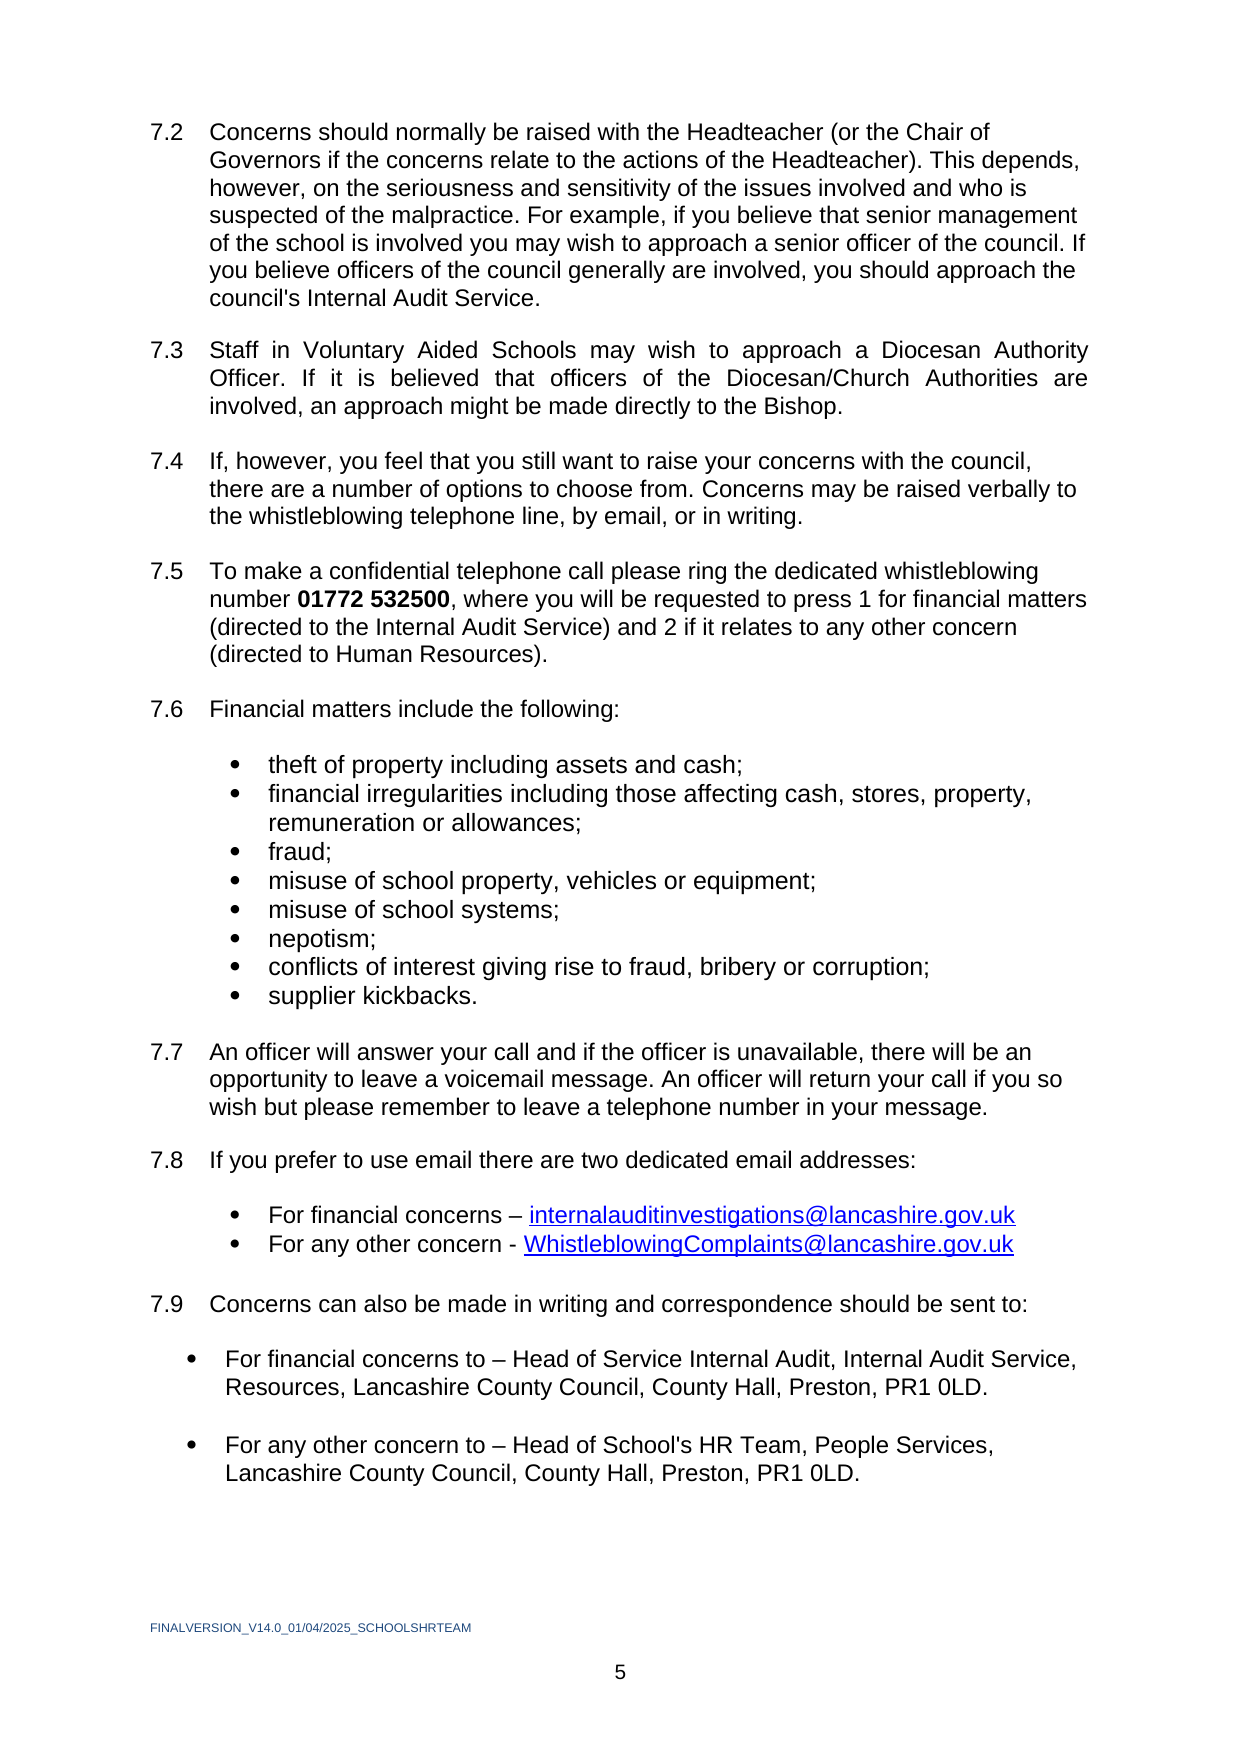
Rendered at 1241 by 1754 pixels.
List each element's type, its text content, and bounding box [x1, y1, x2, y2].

list nepotism; [231, 923, 1090, 952]
list An officer will answer your call and if the officer is unavailable, there will be an opportunity to leave a voicemail message. An officer will return your call if you so wish but please remember to leave a telephone number in your message. [150, 1038, 1090, 1121]
list For any other concern to – Head of School's HR Team, People Services, Lancashire County Council, County Hall, Preston, PR1 0LD. [187, 1431, 1090, 1486]
list Financial matters include the following: [150, 695, 1090, 723]
list Staff in Voluntary Aided Schools may wish to approach a Diocesan Authority Officer. If it is believed that officers of the Diocesan/Church Authorities are involved, an approach might be made directly to the Bishop. [150, 336, 1090, 419]
list supplier kickbacks. [231, 981, 1090, 1010]
list If, however, you feel that you still want to raise your concerns with the council, there are a number of options to choose from. Concerns may be raised verbally to the whistleblowing telephone line, by email, or in writing. [150, 447, 1090, 530]
list For financial concerns to – Head of Service Internal Audit, Internal Audit Service, Resources, Lancashire County Council, County Hall, Preston, PR1 0LD. [187, 1345, 1090, 1429]
list conflicts of interest giving rise to fraud, bribery or corruption; [231, 952, 1090, 981]
list For financial concerns – internalauditinvestigations@lancashire.gov.uk [231, 1201, 1090, 1228]
list theft of property including assets and cash; [231, 751, 1090, 779]
list To make a confidential telephone call please ring the dedicated whistleblowing number 01772 532500, where you will be requested to press 1 for financial matters (directed to the Internal Audit Service) and 2 if it relates to any other concern (directed to Human Resources). [150, 557, 1090, 668]
list misuse of school systems; [231, 895, 1090, 923]
list If you prefer to use email there are two dedicated email addresses: [150, 1146, 1090, 1173]
list For any other concern - WhistleblowingComplaints@lancashire.gov.uk [231, 1230, 1090, 1258]
list Concerns can also be made in writing and correspondence should be sent to: [150, 1290, 1090, 1317]
list fraud; [231, 837, 1090, 866]
text 7.2 Concerns should normally be raised with the Headteacher (or the Chair of Governors if the concerns relate to the actions of the Headteacher). This depends, however, on the seriousness and sensitivity of the issues involved and who is suspected of the malpractice. For example, if you believe that senior management of the school is involved you may wish to approach a senior officer of the council. If you believe officers of the council generally are involved, you should approach the council's Internal Audit Service. [150, 118, 1090, 311]
list financial irregularities including those affecting cash, stores, property, remuneration or allowances; [231, 779, 1090, 837]
list misuse of school property, vehicles or equipment; [231, 866, 1090, 895]
